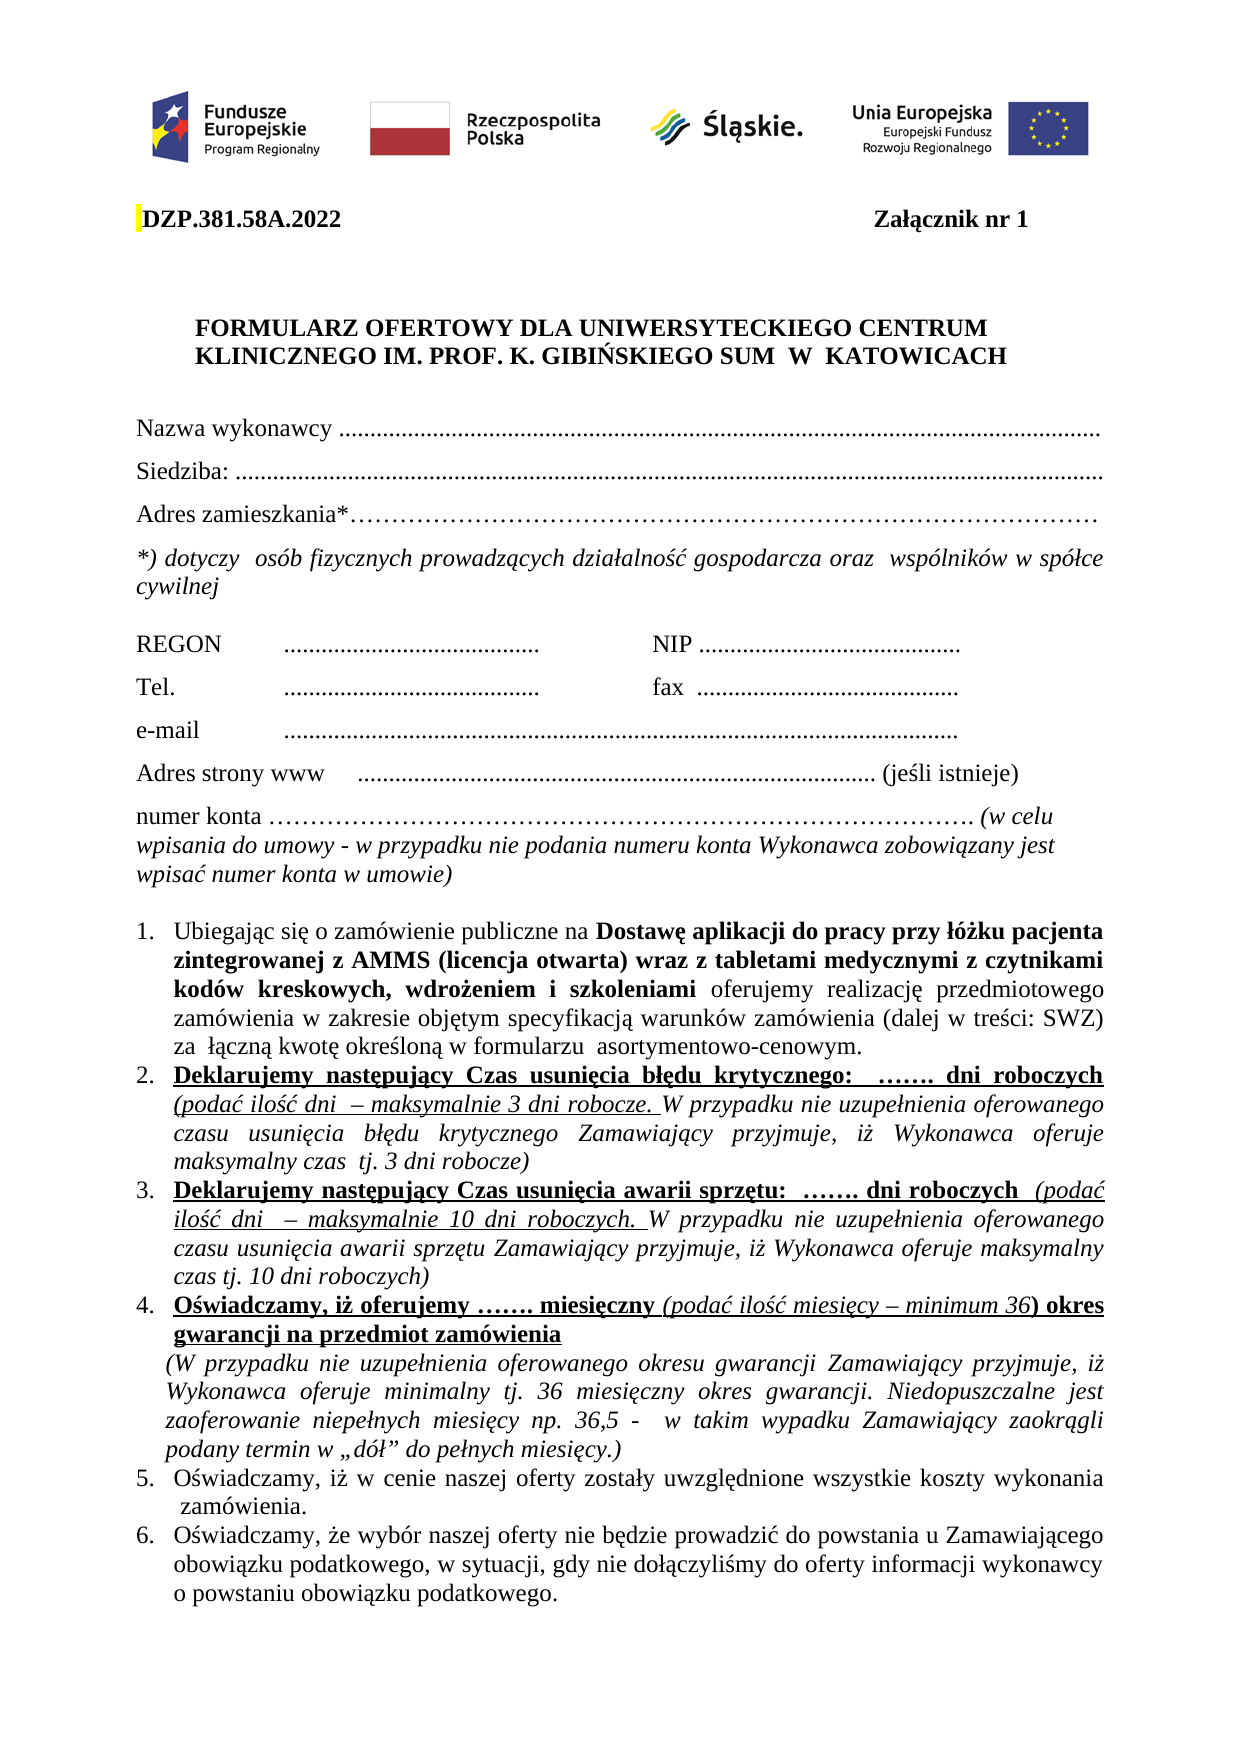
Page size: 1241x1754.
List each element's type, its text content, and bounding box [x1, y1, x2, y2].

text DZP.381.58A.2022 Załącznik nr 1 [142, 204, 1104, 232]
text Adres strony www ................................................................................... (jeśli istnieje) [136, 758, 1104, 787]
list Deklarujemy następujący Czas usunięcia awarii sprzętu: ……. dni roboczych (podać ilość dni – maksymalnie 10 dni roboczych. W przypadku nie uzupełnienia oferowanego czasu usunięcia awarii sprzętu Zamawiający przyjmuje, iż Wykonawca oferuje maksymalny czas tj. 10 dni roboczych) [136, 1175, 1104, 1290]
text (W przypadku nie uzupełnienia oferowanego okresu gwarancji Zamawiający przyjmuje, iż Wykonawca oferuje minimalny tj. 36 miesięczny okres gwarancji. Niedopuszczalne jest zaoferowanie niepełnych miesięcy np. 36,5 - w takim wypadku Zamawiający zaokrągli podany termin w „dół” do pełnych miesięcy.) [165, 1348, 1104, 1463]
list Oświadczamy, że wybór naszej oferty nie będzie prowadzić do powstania u Zamawiającego obowiązku podatkowego, w sytuacji, gdy nie dołączyliśmy do oferty informacji wykonawcy o powstaniu obowiązku podatkowego. [136, 1520, 1104, 1606]
picture [135, 73, 1105, 178]
text REGON ......................................... NIP .......................................... [136, 629, 1104, 658]
text Tel. ......................................... fax .......................................... [136, 672, 1104, 701]
text e-mail ............................................................................................................ [136, 715, 1104, 744]
list Oświadczamy, iż w cenie naszej oferty zostały uwzględnione wszystkie koszty wykonania zamówienia. [136, 1463, 1104, 1520]
list Deklarujemy następujący Czas usunięcia błędu krytycznego: ……. dni roboczych (podać ilość dni – maksymalnie 3 dni robocze. W przypadku nie uzupełnienia oferowanego czasu usunięcia błędu krytycznego Zamawiający przyjmuje, iż Wykonawca oferuje maksymalny czas tj. 3 dni robocze) [136, 1060, 1104, 1175]
list Ubiegając się o zamówienie publiczne na Dostawę aplikacji do pracy przy łóżku pacjenta zintegrowanej z AMMS (licencja otwarta) wraz z tabletami medycznymi z czytnikami kodów kreskowych, wdrożeniem i szkoleniami oferujemy realizację przedmiotowego zamówienia w zakresie objętym specyfikacją warunków zamówienia (dalej w treści: SWZ) za łączną kwotę określoną w formularzu asortymentowo-cenowym. [136, 916, 1104, 1060]
text numer konta …………………………………………………………………………. (w celu wpisania do umowy - w przypadku nie podania numeru konta Wykonawca zobowiązany jest wpisać numer konta w umowie) [136, 801, 1104, 888]
text Siedziba: ........................................................................................................................................... [136, 456, 1104, 485]
text Adres zamieszkania*……………………………………………………………………………… [136, 499, 1104, 528]
text Nazwa wykonawcy .......................................................................................................................... [136, 413, 1104, 442]
text *) dotyczy osób fizycznych prowadzących działalność gospodarcza oraz wspólników w spółce cywilnej [136, 543, 1104, 600]
text FORMULARZ OFERTOWY DLA UNIWERSYTECKIEGO CENTRUM KLINICZNEGO IM. PROF. K. GIBIŃSKIEGO SUM W KATOWICACH [195, 313, 1104, 370]
list Oświadczamy, iż oferujemy ……. miesięczny (podać ilość miesięcy – minimum 36) okres gwarancji na przedmiot zamówienia [136, 1290, 1104, 1348]
